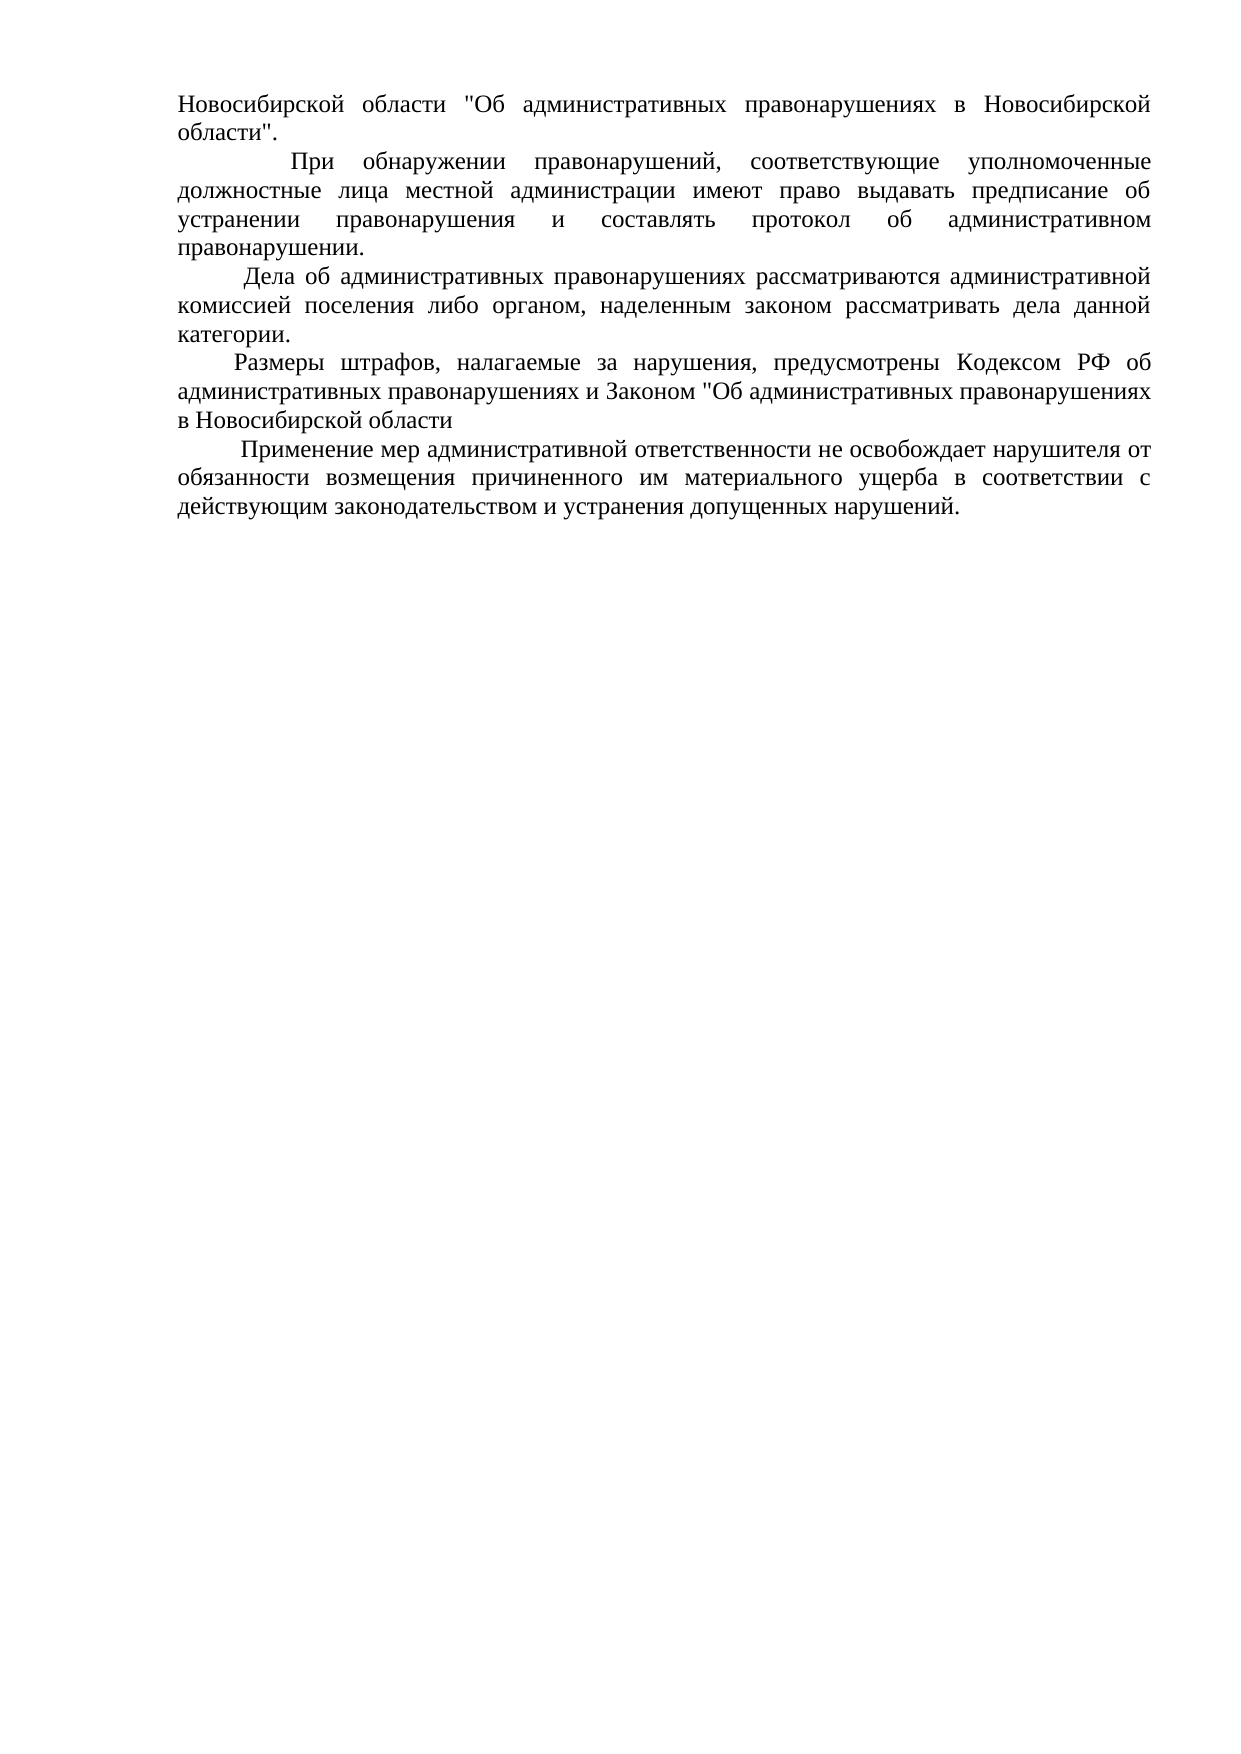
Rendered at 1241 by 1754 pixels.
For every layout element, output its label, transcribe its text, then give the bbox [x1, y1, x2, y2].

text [177, 89, 1152, 146]
text При обнаружении правонарушений, соответствующие уполномоченные должностные лица местной администрации имеют право выдавать предписание об устранении правонарушения и составлять протокол об административном правонарушении. [177, 146, 1152, 261]
text Применение мер административной ответственности не освобождает нарушителя от обязанности возмещения причиненного им материального ущерба в соответствии с действующим законодательством и устранения допущенных нарушений. [177, 434, 1152, 520]
text Размеры штрафов, налагаемые за нарушения, предусмотрены Кодексом РФ об административных правонарушениях и Законом "Об административных правонарушениях в Новосибирской области [177, 347, 1152, 434]
text Дела об административных правонарушениях рассматриваются административной комиссией поселения либо органом, наделенным законом рассматривать дела данной категории. [177, 261, 1152, 347]
